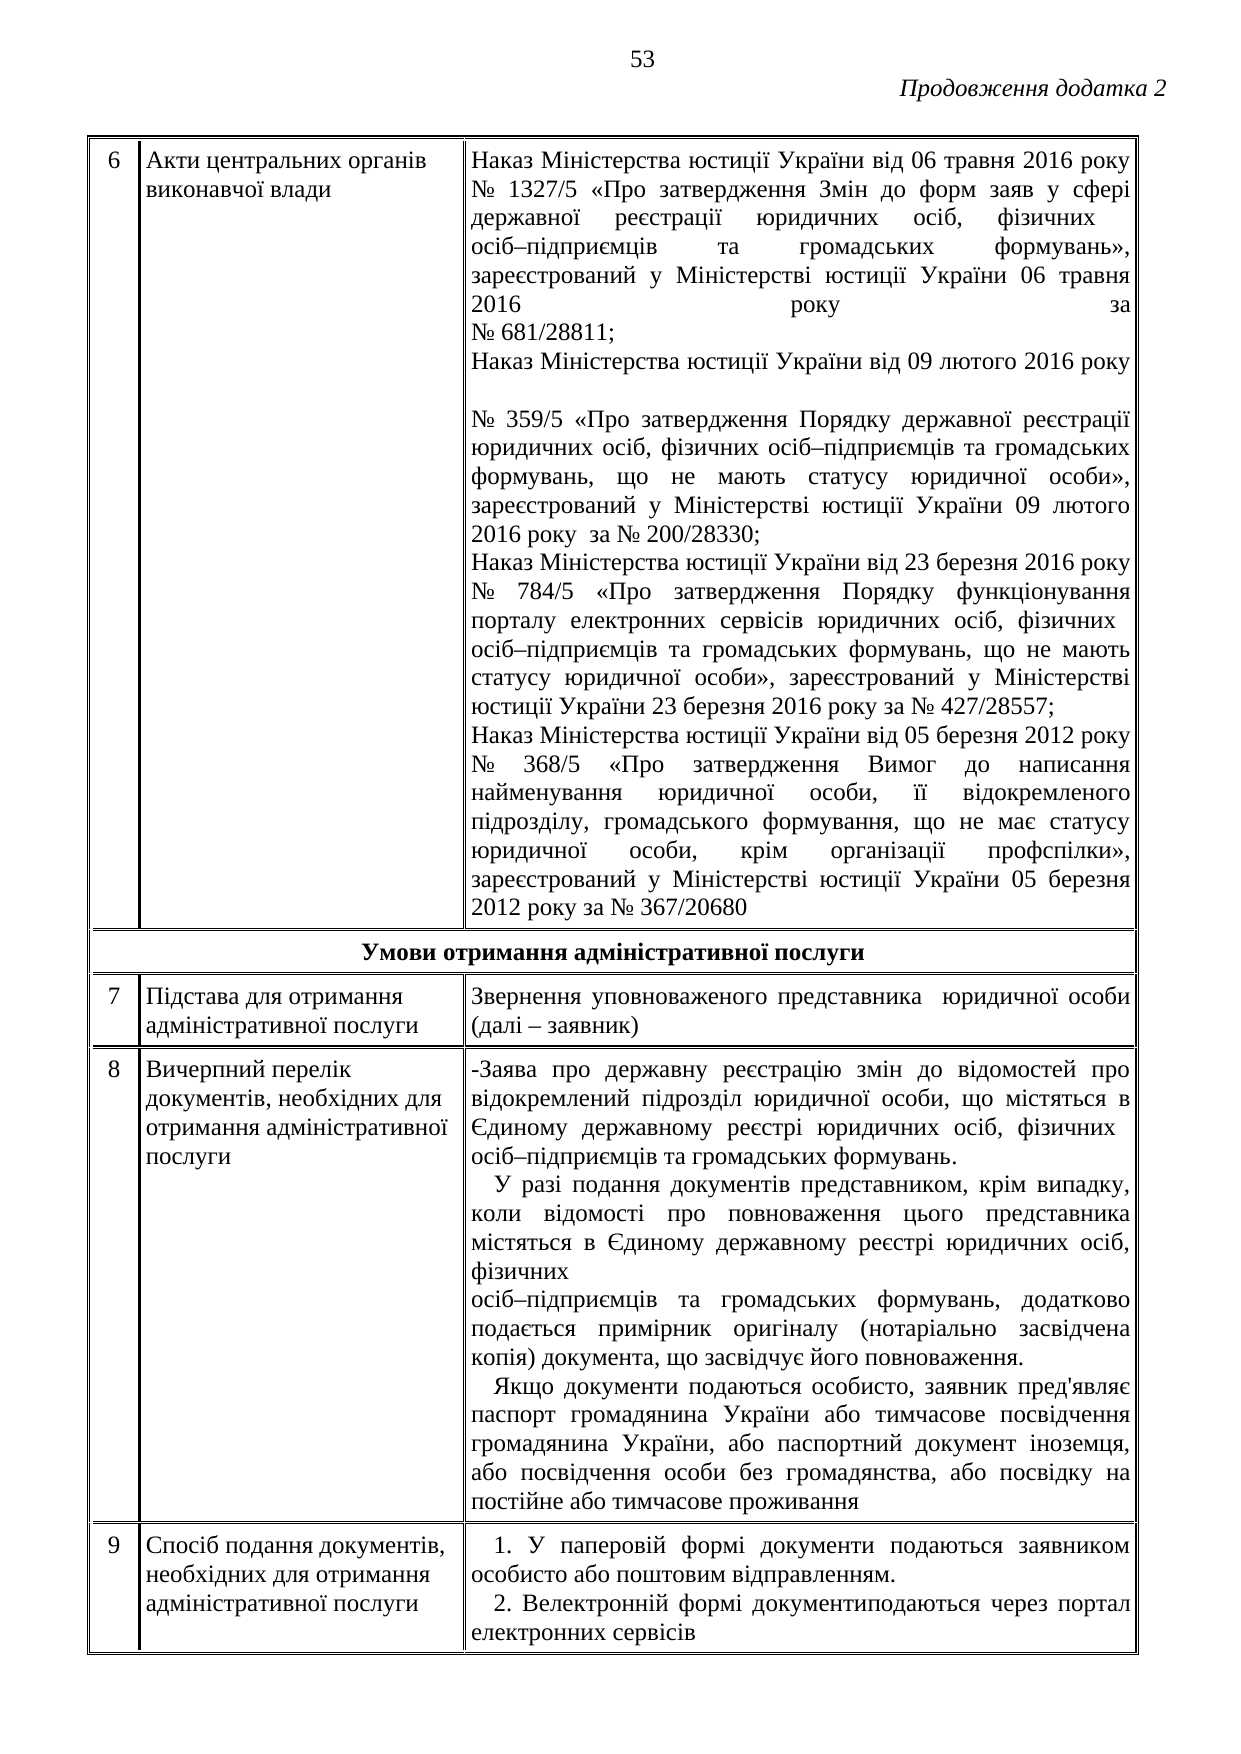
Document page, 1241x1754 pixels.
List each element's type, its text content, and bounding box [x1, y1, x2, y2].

table_cell 1. У паперовій формі документи подаються заявником особисто або поштовим відправленням. 2. Велектронній формі документиподаються через портал електронних сервісів [465, 1521, 1137, 1652]
table_cell -Заява про державну реєстрацію змін до відомостей про відокремлений підрозділ юридичної особи, що містяться в Єдиному державному реєстрі юридичних осіб, фізичних осіб–підприємців та громадських формувань. У разі подання документів представником, крім випадку, коли відомості про повноваження цього представника містяться в Єдиному державному реєстрі юридичних осіб, фізичних осіб–підприємців та громадських формувань, додатково подається примірник оригіналу (нотаріально засвідчена копія) документа, що засвідчує його повноваження. Якщо документи подаються особисто, заявник пред'являє паспорт громадянина України або тимчасове посвідчення громадянина України, або паспортний документ іноземця, або посвідчення особи без громадянства, або посвідку на постійне або тимчасове проживання [466, 1045, 1136, 1521]
table_cell 6 [90, 139, 139, 927]
table_cell Наказ Міністерства юстиції України від 06 травня 2016 року № 1327/5 «Про затвердження Змін до форм заяв у сфері державної реєстрації юридичних осіб, фізичних осіб–підприємців та громадських формувань», зареєстрований у Міністерстві юстиції України 06 травня 2016 року за № 681/28811; Наказ Міністерства юстиції України від 09 лютого 2016 року № 359/5 «Про затвердження Порядку державної реєстрації юридичних осіб, фізичних осіб–підприємців та громадських формувань, що не мають статусу юридичної особи», зареєстрований у Міністерстві юстиції України 09 лютого 2016 року за № 200/28330; Наказ Міністерства юстиції України від 23 березня 2016 року № 784/5 «Про затвердження Порядку функціонування порталу електронних сервісів юридичних осіб, фізичних осіб–підприємців та громадських формувань, що не мають статусу юридичної особи», зареєстрований у Міністерстві юстиції України 23 березня 2016 року за № 427/28557; Наказ Міністерства юстиції України від 05 березня 2012 року № 368/5 «Про затвердження Вимог до написання найменування юридичної особи, її відокремленого підрозділу, громадського формування, що не має статусу юридичної особи, крім організації профспілки», зареєстрований у Міністерстві юстиції України 05 березня 2012 року за № 367/20680 [465, 139, 1135, 927]
table_cell Умови отримання адміністративної послуги [90, 928, 1136, 972]
table_cell 9 [89, 1521, 139, 1652]
table_cell Звернення уповноваженого представника юридичної особи (далі – заявник) [465, 972, 1137, 1045]
table_cell 7 [89, 972, 139, 1045]
table_cell 8 [90, 1045, 138, 1521]
table_cell Вичерпний перелік документів, необхідних для отримання адміністративної послуги [141, 1049, 463, 1521]
table_cell Акти центральних органів виконавчої влади [139, 139, 464, 927]
table_cell Спосіб подання документів, необхідних для отримання адміністративної послуги [139, 1524, 464, 1652]
table_cell Підстава для отримання адміністративної послуги [141, 975, 463, 1045]
